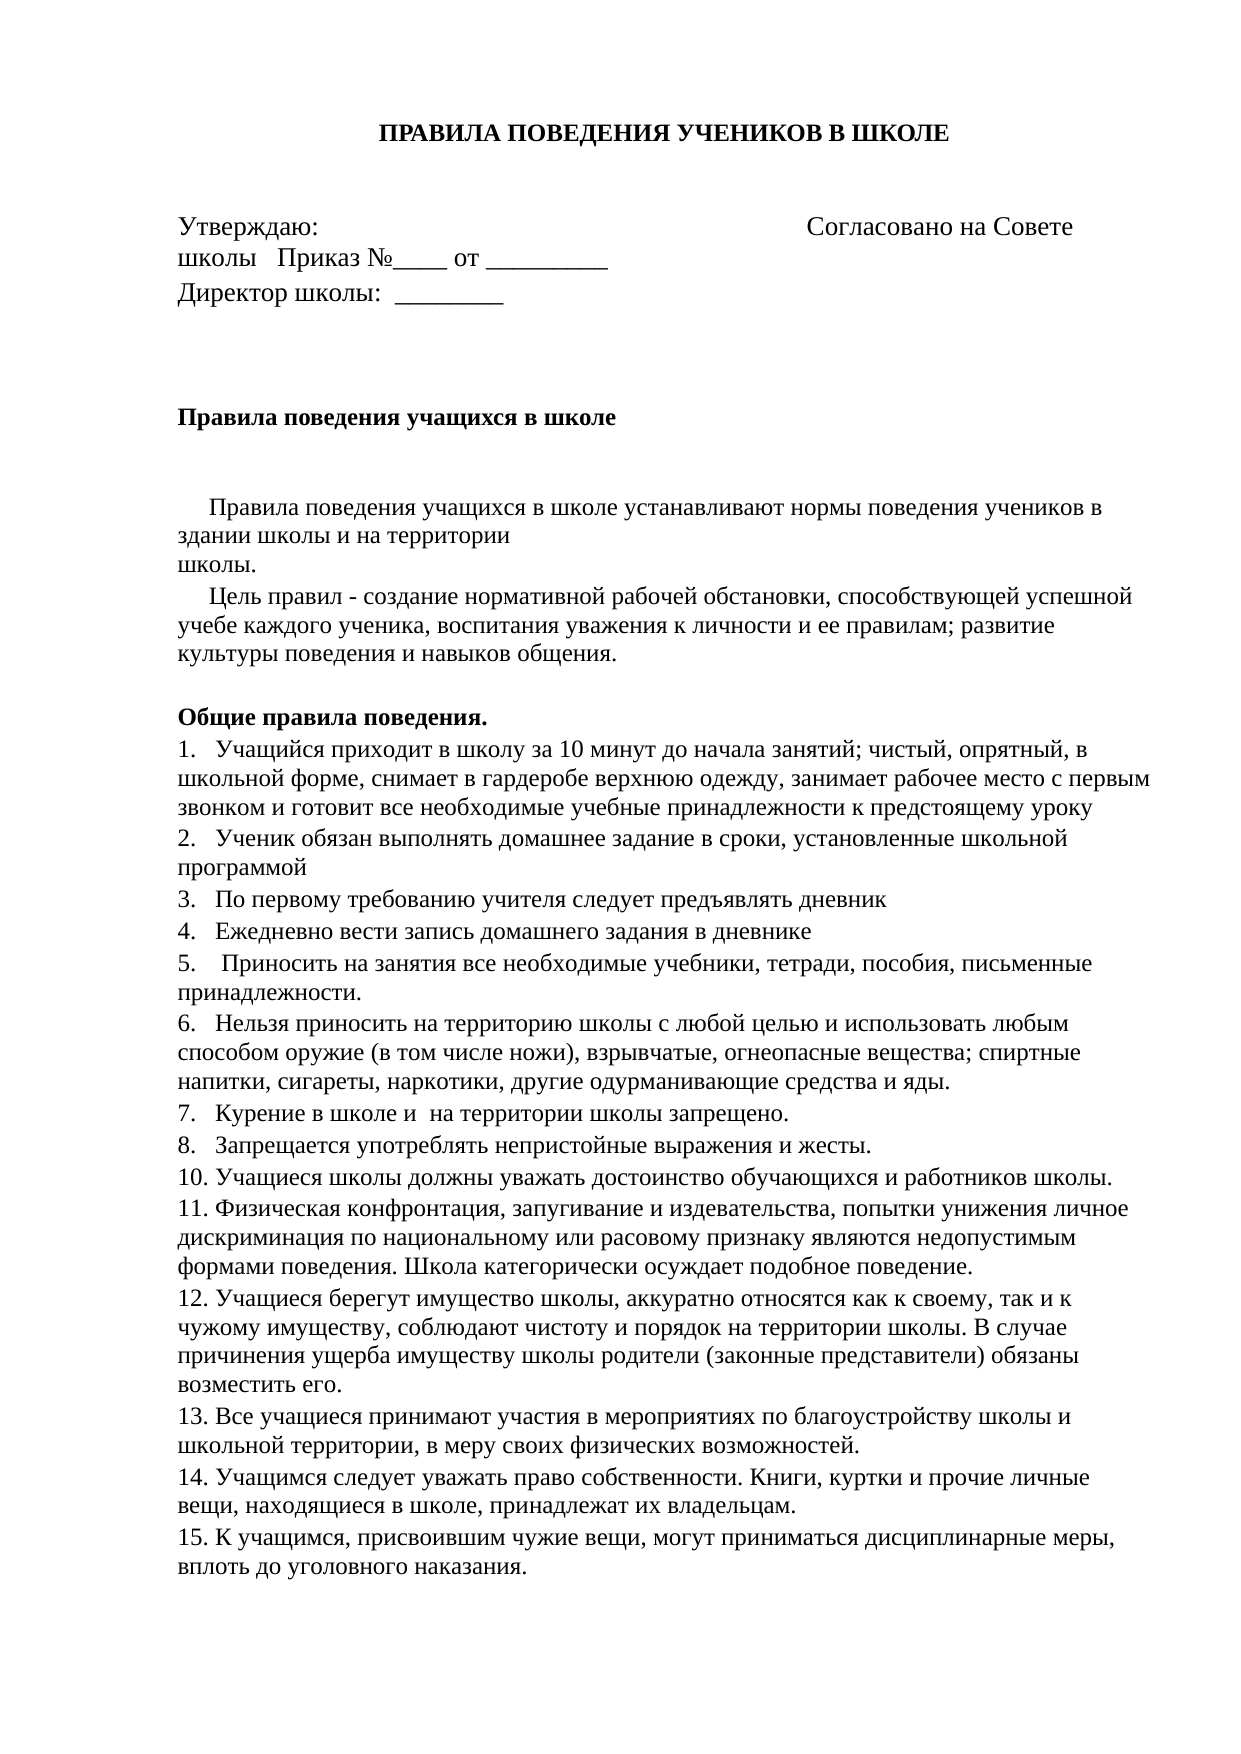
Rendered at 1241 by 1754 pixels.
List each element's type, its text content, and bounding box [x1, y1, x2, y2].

text Цель правил - создание нормативной рабочей обстановки, способствующей успешной учебе каждого ученика, воспитания уважения к личности и ее правилам; развитие культуры поведения и навыков общения. [177, 581, 1152, 667]
text Директор школы: ________ [177, 276, 1152, 307]
text 2. Ученик обязан выполнять домашнее задание в сроки, установленные школьной программой [177, 823, 1152, 881]
text 4. Ежедневно вести запись домашнего задания в дневнике [177, 916, 1152, 945]
text Общие правила поведения. [177, 702, 1152, 731]
text 7. Курение в школе и на территории школы запрещено. [177, 1098, 1152, 1127]
text 15. К учащимся, присвоившим чужие вещи, могут приниматься дисциплинарные меры, вплоть до уголовного наказания. [177, 1522, 1152, 1580]
text 3. По первому требованию учителя следует предъявлять дневник [177, 884, 1152, 913]
text 6. Нельзя приносить на территорию школы с любой целью и использовать любым способом оружие (в том числе ножи), взрывчатые, огнеопасные вещества; спиртные напитки, сигареты, наркотики, другие одурманивающие средства и яды. [177, 1008, 1152, 1095]
text 10. Учащиеся школы должны уважать достоинство обучающихся и работников школы. [177, 1162, 1152, 1190]
text 12. Учащиеся берегут имущество школы, аккуратно относятся как к своему, так и к чужому имуществу, соблюдают чистоту и порядок на территории школы. В случае причинения ущерба имуществу школы родители (законные представители) обязаны возместить его. [177, 1283, 1152, 1398]
text 5. Приносить на занятия все необходимые учебники, тетради, пособия, письменные принадлежности. [177, 948, 1152, 1005]
text Правила поведения учащихся в школе [177, 402, 1152, 431]
text 11. Физическая конфронтация, запугивание и издевательства, попытки унижения личное дискриминация по национальному или расовому признаку являются недопустимым формами поведения. Школа категорически осуждает подобное поведение. [177, 1193, 1152, 1280]
text 8. Запрещается употреблять непристойные выражения и жесты. [177, 1130, 1152, 1158]
text Утверждаю: Согласовано на Совете школы Приказ №____ от _________ [177, 210, 1152, 273]
text 1. Учащийся приходит в школу за 10 минут до начала занятий; чистый, опрятный, в школьной форме, снимает в гардеробе верхнюю одежду, занимает рабочее место с первым звонком и готовит все необходимые учебные принадлежности к предстоящему уроку [177, 734, 1152, 820]
text Правила поведения учащихся в школе устанавливают нормы поведения учеников в здании школы и на территории школы. [177, 492, 1152, 578]
text ПРАВИЛА ПОВЕДЕНИЯ УЧЕНИКОВ В ШКОЛЕ [177, 118, 1152, 147]
text 14. Учащимся следует уважать право собственности. Книги, куртки и прочие личные вещи, находящиеся в школе, принадлежат их владельцам. [177, 1462, 1152, 1519]
text 13. Все учащиеся принимают участия в мероприятиях по благоустройству школы и школьной территории, в меру своих физических возможностей. [177, 1401, 1152, 1458]
